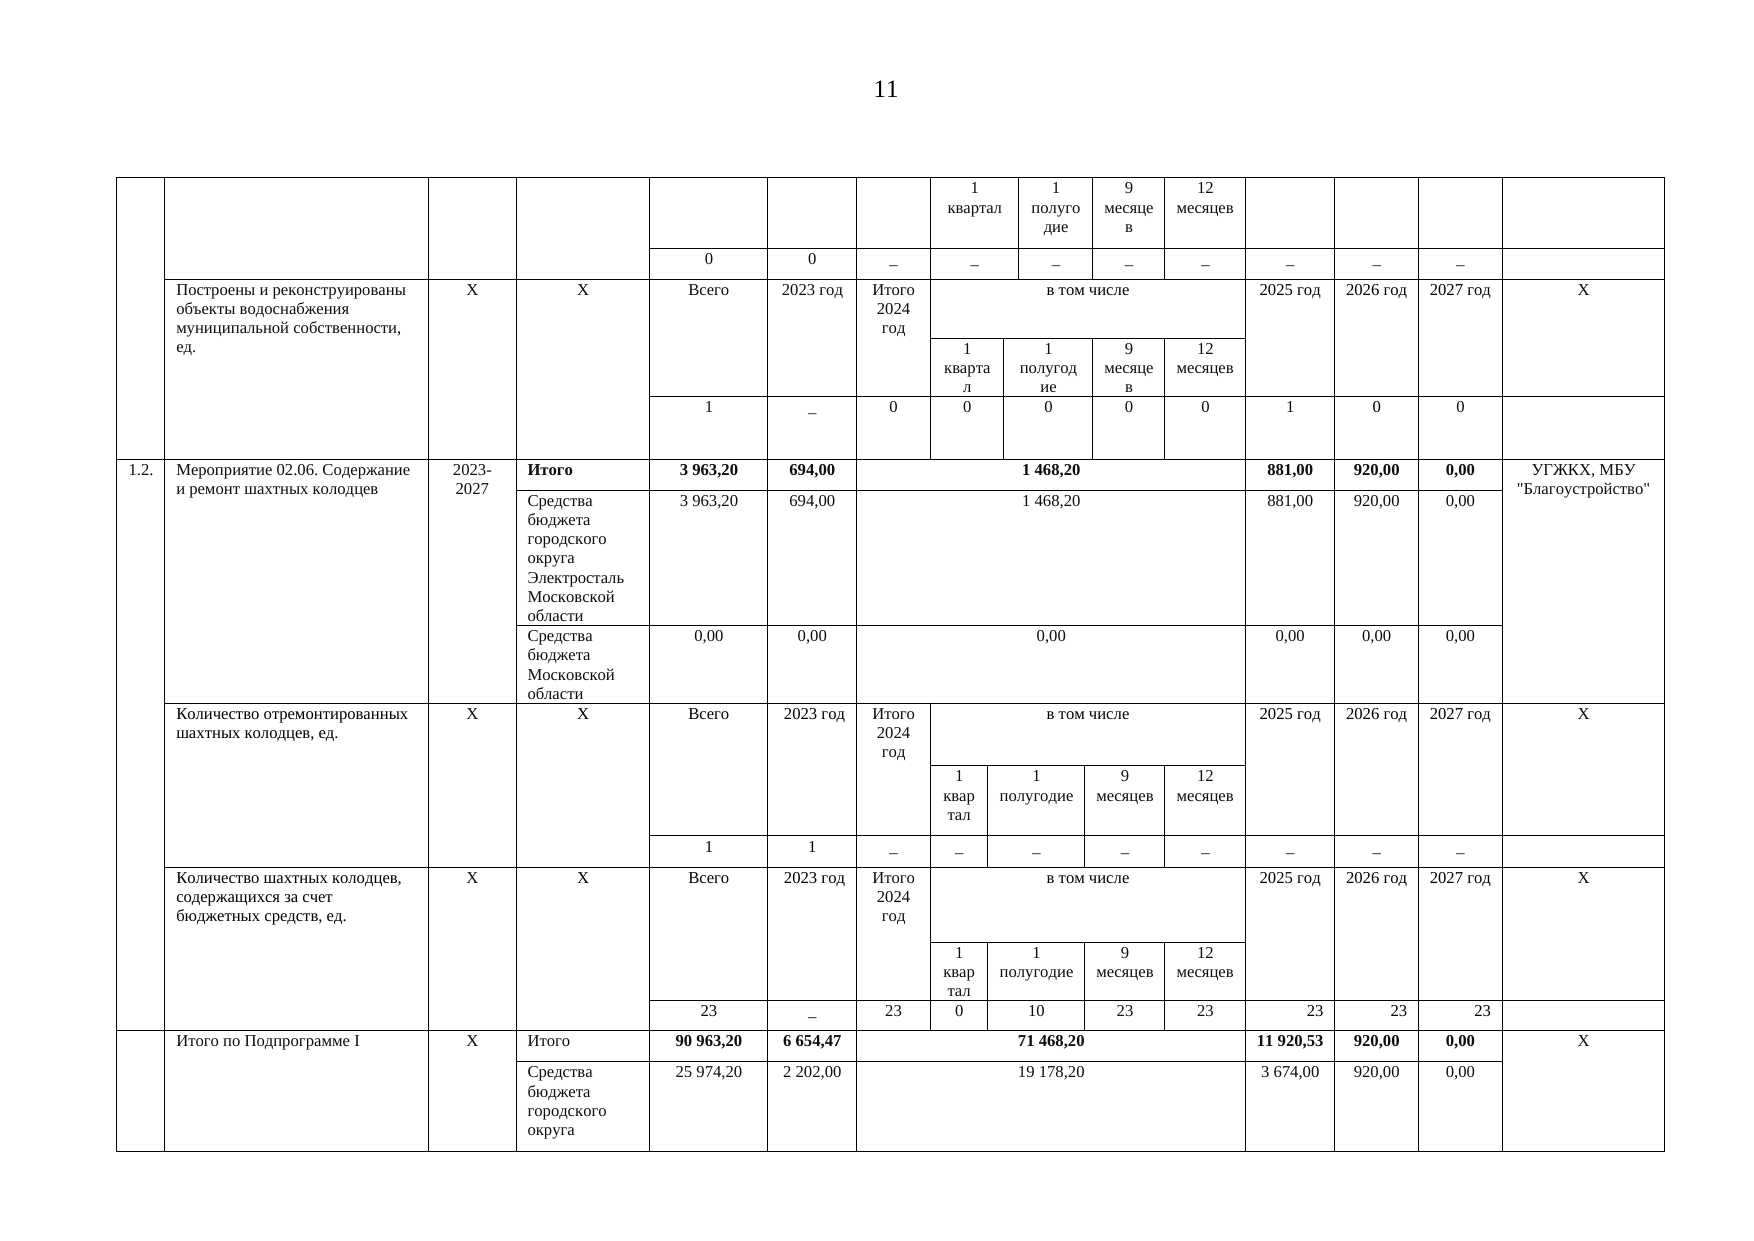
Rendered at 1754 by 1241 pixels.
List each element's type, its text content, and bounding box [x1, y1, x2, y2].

table_cell 23 [1246, 1001, 1334, 1030]
table_cell [117, 1031, 164, 1151]
table_cell _ [988, 836, 1084, 867]
table_cell 25 974,20 [650, 1062, 767, 1151]
table_cell Итого 2024 год [857, 868, 930, 1000]
table_cell 920,00 [1335, 460, 1418, 490]
table_cell 2025 год [1246, 704, 1334, 835]
table_cell 1 квартал [931, 178, 1018, 247]
table_cell [1503, 836, 1664, 867]
table_cell 881,00 [1246, 460, 1334, 490]
table_cell 2027 год [1419, 704, 1502, 835]
table_cell 0,00 [857, 626, 1245, 703]
table_cell в том числе [931, 280, 1245, 337]
table_cell 71 468,20 [857, 1031, 1245, 1061]
table_cell 0,00 [1246, 626, 1334, 703]
table_cell 9 месяцев [1085, 766, 1164, 835]
table_cell 11 920,53 [1246, 1031, 1334, 1061]
table_cell 1 квартал [931, 766, 987, 835]
table_cell _ [1165, 249, 1245, 279]
table_cell Итого [517, 460, 649, 490]
table_cell в том числе [931, 704, 1245, 765]
table_cell 2023 год [768, 280, 856, 396]
table_cell _ [768, 397, 856, 458]
table_cell Итого 2024 год [857, 280, 930, 396]
table_cell Итого [517, 1031, 649, 1061]
table_cell 2027 год [1419, 868, 1502, 1000]
table_cell в том числе [931, 868, 1245, 942]
table_cell 0,00 [1419, 626, 1502, 703]
table_cell 9 месяцев [1085, 943, 1164, 1000]
table_cell 694,00 [768, 491, 856, 625]
table_cell 2025 год [1246, 280, 1334, 396]
table_cell 0 [1093, 397, 1164, 458]
table_cell 0 [650, 249, 767, 279]
table_cell 1 468,20 [857, 460, 1245, 490]
table_cell 1.2. [117, 460, 164, 1030]
table_cell _ [1419, 249, 1502, 279]
table_cell Мероприятие 02.06. Содержание и ремонт шахтных колодцев [165, 460, 428, 703]
table_cell 19 178,20 [857, 1062, 1245, 1151]
table_cell Количество отремонтированных шахтных колодцев, ед. [165, 704, 428, 867]
table_cell _ [1335, 836, 1418, 867]
table_cell 9 месяцев [1093, 178, 1164, 247]
table_cell 2026 год [1335, 704, 1418, 835]
table_cell 3 963,20 [650, 491, 767, 625]
table_cell 6 654,47 [768, 1031, 856, 1061]
table_cell 0,00 [768, 626, 856, 703]
table_cell 1 полугодие [1004, 339, 1092, 396]
table_cell Всего [650, 280, 767, 396]
table_cell 0,00 [650, 626, 767, 703]
table_cell 0,00 [1419, 1031, 1502, 1061]
table_cell Средства бюджета городского округа Электросталь Московской области [517, 491, 649, 625]
table_cell 23 [1335, 1001, 1418, 1030]
table_cell Х [517, 704, 649, 867]
table_cell 10 [988, 1001, 1084, 1030]
table_cell 920,00 [1335, 491, 1418, 625]
table_cell 0,00 [1419, 460, 1502, 490]
table_cell _ [1085, 836, 1164, 867]
table_cell 0 [931, 1001, 987, 1030]
table_cell Х [429, 868, 516, 1030]
table_cell Всего [650, 704, 767, 835]
table_cell 2 202,00 [768, 1062, 856, 1151]
table_cell Итого по Подпрограмме I [165, 1031, 428, 1151]
table_cell 12 месяцев [1165, 178, 1245, 247]
table_cell 1 полугодие [1019, 178, 1092, 247]
table_cell 1 [768, 836, 856, 867]
table_cell 2023 год [768, 868, 856, 1000]
table_cell Х [517, 280, 649, 458]
table_cell _ [1419, 836, 1502, 867]
table_cell 2026 год [1335, 280, 1418, 396]
table_cell _ [857, 836, 930, 867]
table_cell 23 [857, 1001, 930, 1030]
table_cell 0 [1419, 397, 1502, 458]
table_cell _ [931, 249, 1018, 279]
table_cell 0 [768, 249, 856, 279]
table_cell Х [1503, 868, 1664, 1000]
table_cell 12 месяцев [1165, 943, 1245, 1000]
table_cell _ [1246, 836, 1334, 867]
table_cell 12 месяцев [1165, 339, 1245, 396]
table_cell Количество шахтных колодцев, содержащихся за счет бюджетных средств, ед. [165, 868, 428, 1030]
table_cell _ [1335, 249, 1418, 279]
table_cell Х [429, 280, 516, 458]
table_cell _ [1165, 836, 1245, 867]
table_cell 2026 год [1335, 868, 1418, 1000]
table_cell [1503, 397, 1664, 458]
table_cell 23 [1085, 1001, 1164, 1030]
table_cell Построены и реконструированы объекты водоснабжения муниципальной собственности, ед. [165, 280, 428, 458]
table_cell 2027 год [1419, 280, 1502, 396]
table_cell _ [1246, 249, 1334, 279]
table_cell 1 полугодие [988, 766, 1084, 835]
table_cell 1 [650, 836, 767, 867]
table_cell 0,00 [1419, 491, 1502, 625]
table_cell 3 963,20 [650, 460, 767, 490]
table_cell 2025 год [1246, 868, 1334, 1000]
table_cell 12 месяцев [1165, 766, 1245, 835]
table_cell 0 [1165, 397, 1245, 458]
table_cell _ [1093, 249, 1164, 279]
table_cell Х [1503, 704, 1664, 835]
table_cell Всего [650, 868, 767, 1000]
table_cell Х [1503, 280, 1664, 396]
table_cell Х [429, 1031, 516, 1151]
table_cell Средства бюджета Московской области [517, 626, 649, 703]
table_cell 920,00 [1335, 1031, 1418, 1061]
table_cell 90 963,20 [650, 1031, 767, 1061]
table_cell 1 [650, 397, 767, 458]
table_cell [1503, 249, 1664, 279]
table_cell 1 квартал [931, 339, 1003, 396]
table_cell 0 [1004, 397, 1092, 458]
table_cell _ [931, 836, 987, 867]
table_cell _ [1019, 249, 1092, 279]
table_cell Х [1503, 1031, 1664, 1151]
table_cell УГЖКХ, МБУ "Благоустройство" [1503, 460, 1664, 703]
table_cell Итого 2024 год [857, 704, 930, 835]
table_cell 23 [1419, 1001, 1502, 1030]
table_cell [1503, 1001, 1664, 1030]
table_cell 0 [931, 397, 1003, 458]
table_cell 3 674,00 [1246, 1062, 1334, 1151]
table_cell 23 [1165, 1001, 1245, 1030]
table_cell 1 полугодие [988, 943, 1084, 1000]
table_cell 1 квартал [931, 943, 987, 1000]
table_cell Х [429, 704, 516, 867]
table_cell 2023-2027 [429, 460, 516, 703]
table_cell Х [517, 868, 649, 1030]
table_cell 881,00 [1246, 491, 1334, 625]
table_cell 1 468,20 [857, 491, 1245, 625]
table_cell 9 месяцев [1093, 339, 1164, 396]
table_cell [517, 1062, 649, 1151]
table_cell 0 [857, 397, 930, 458]
table_cell _ [857, 249, 930, 279]
table_cell 0,00 [1335, 626, 1418, 703]
table_cell _ [768, 1001, 856, 1030]
table_cell 23 [650, 1001, 767, 1030]
table_cell 1 [1246, 397, 1334, 458]
table_cell 2023 год [768, 704, 856, 835]
table_cell 0 [1335, 397, 1418, 458]
table_cell 0,00 [1419, 1062, 1502, 1151]
table_cell 694,00 [768, 460, 856, 490]
table_cell 920,00 [1335, 1062, 1418, 1151]
